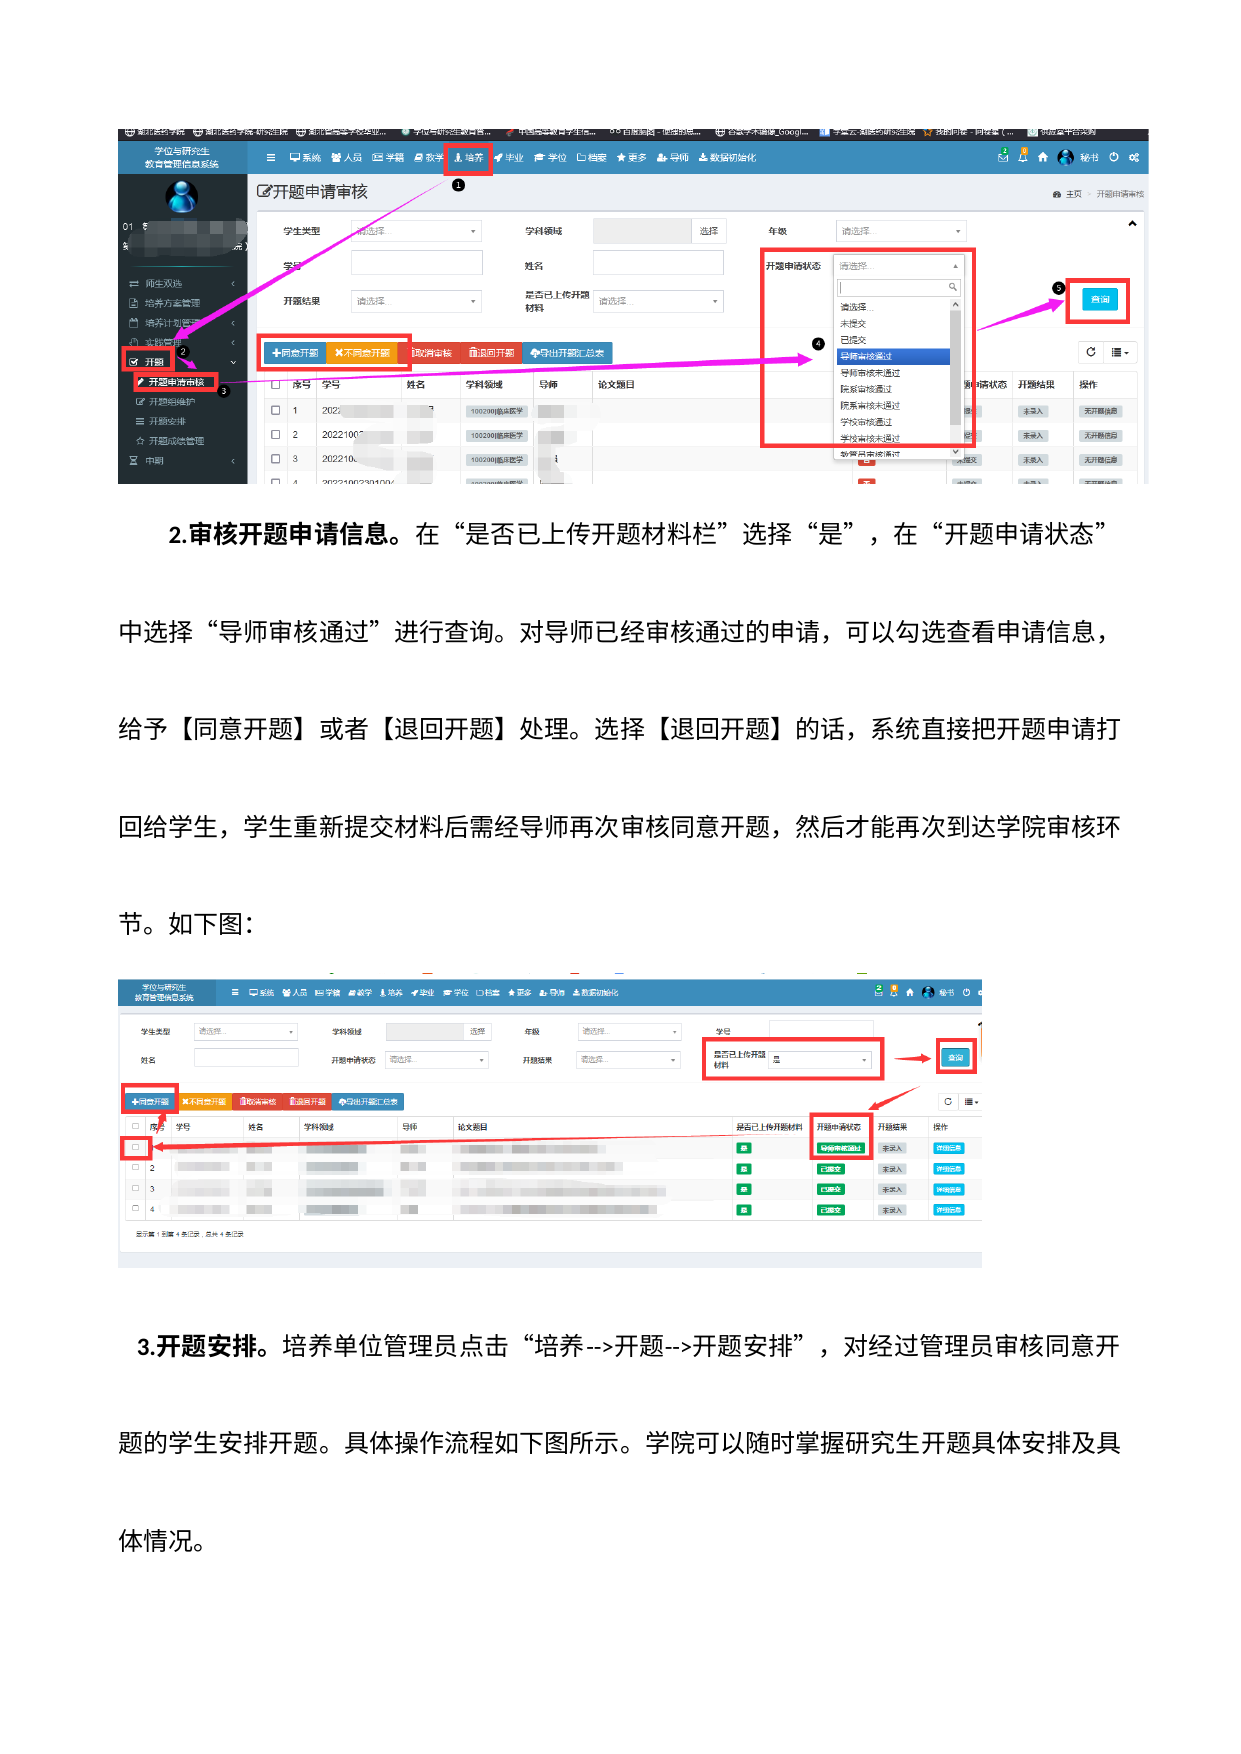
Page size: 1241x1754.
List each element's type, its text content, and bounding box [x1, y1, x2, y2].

picture [118, 973, 982, 1268]
list 3.开题安排。培养单位管理员点击“培养-->开题-->开题安排”，对经过管理员审核同意开题的学生安排开题。具体操作流程如下图所示。学院可以随时掌握研究生开题具体安排及具体情况。 [118, 1312, 1122, 1572]
picture [118, 129, 1149, 484]
list 2.审核开题申请信息。在“是否已上传开题材料栏”选择“是”，在“开题申请状态”中选择“导师审核通过”进行查询。对导师已经审核通过的申请，可以勾选查看申请信息，给予【同意开题】或者【退回开题】处理。选择【退回开题】的话，系统直接把开题申请打回给学生，学生重新提交材料后需经导师再次审核同意开题，然后才能再次到达学院审核环节。如下图： [118, 500, 1122, 955]
